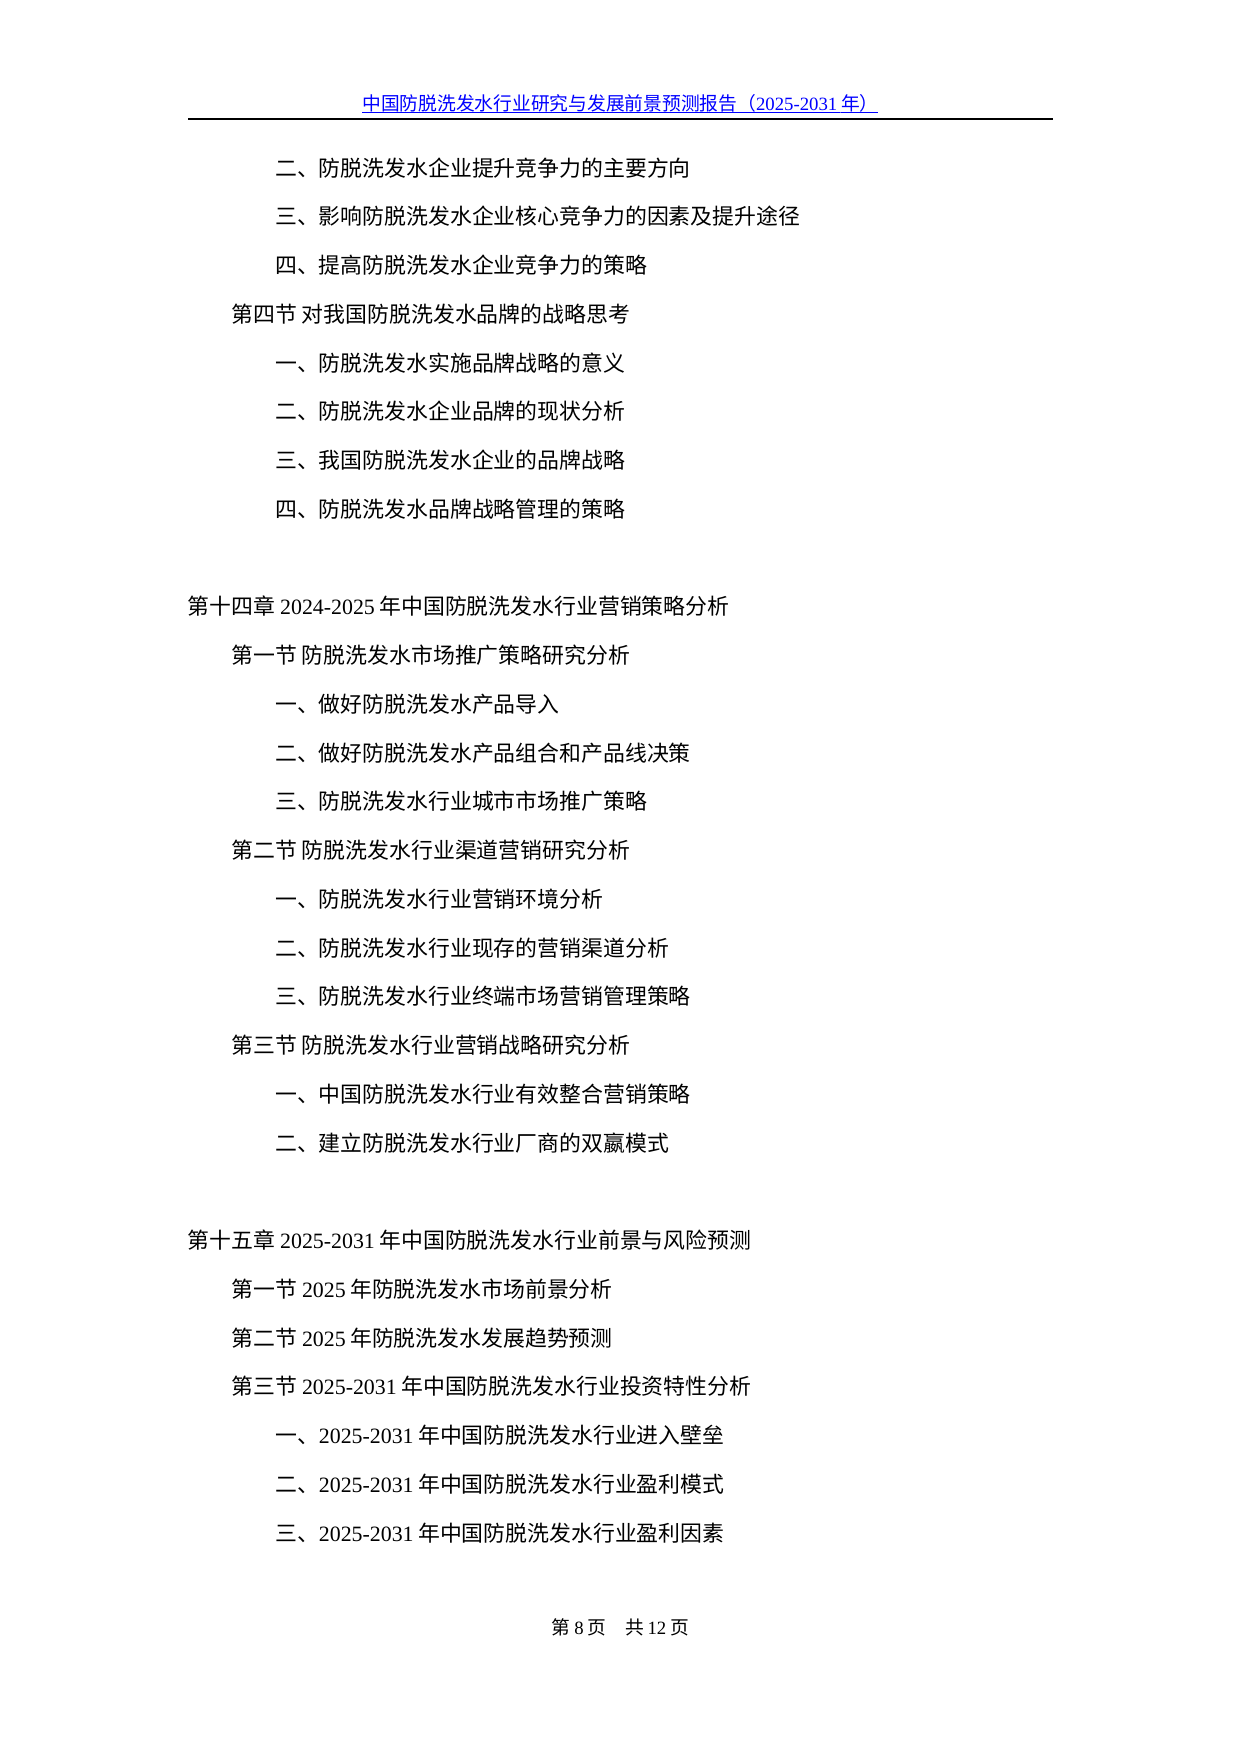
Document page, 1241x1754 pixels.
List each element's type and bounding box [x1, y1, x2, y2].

text [187, 150, 1053, 1548]
